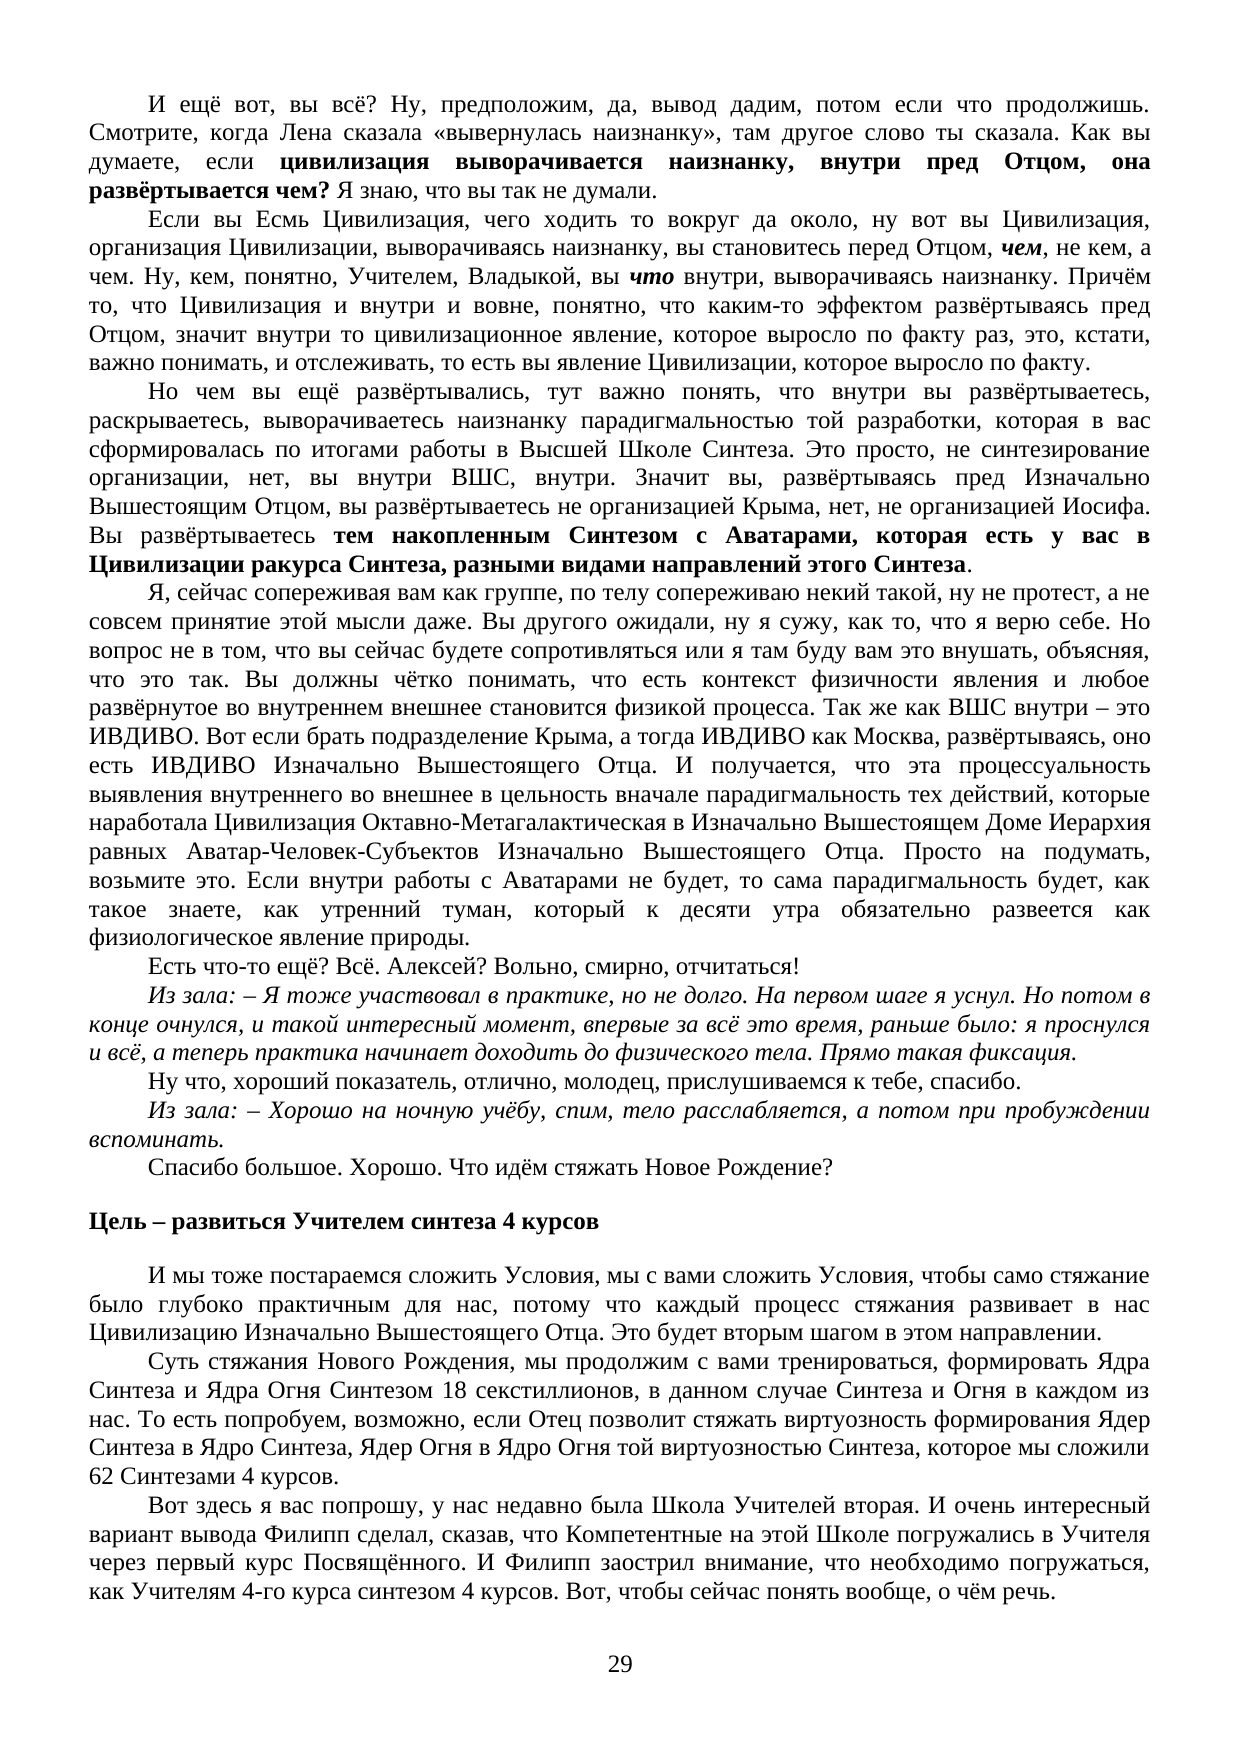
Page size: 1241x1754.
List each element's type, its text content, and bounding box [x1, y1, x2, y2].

text И ещё вот, вы всё? Ну, предположим, да, вывод дадим, потом если что продолжишь. Смотрите, когда Лена сказала «вывернулась наизнанку», там другое слово ты сказала. Как вы думаете, если цивилизация выворачивается наизнанку, внутри пред Отцом, она развёртывается чем? Я знаю, что вы так не думали. [89, 89, 1152, 204]
text И мы тоже постараемся сложить Условия, мы с вами сложить Условия, чтобы само стяжание было глубоко практичным для нас, потому что каждый процесс стяжания развивает в нас Цивилизацию Изначально Вышестоящего Отца. Это будет вторым шагом в этом направлении. [89, 1260, 1152, 1346]
text Ну что, хороший показатель, отлично, молодец, прислушиваемся к тебе, спасибо. [89, 1066, 1152, 1095]
text Есть что-то ещё? Всё. Алексей? Вольно, смирно, отчитаться! [89, 951, 1152, 980]
text Вот здесь я вас попрошу, у нас недавно была Школа Учителей вторая. И очень интересный вариант вывода Филипп сделал, сказав, что Компетентные на этой Школе погружались в Учителя через первый курс Посвящённого. И Филипп заострил внимание, что необходимо погружаться, как Учителям 4-го курса синтезом 4 курсов. Вот, чтобы сейчас понять вообще, о чём речь. [89, 1490, 1152, 1605]
text Суть стяжания Нового Рождения, мы продолжим с вами тренироваться, формировать Ядра Синтеза и Ядра Огня Синтезом 18 секстиллионов, в данном случае Синтеза и Огня в каждом из нас. То есть попробуем, возможно, если Отец позволит стяжать виртуозность формирования Ядер Синтеза в Ядро Синтеза, Ядер Огня в Ядро Огня той виртуозностью Синтеза, которое мы сложили 62 Синтезами 4 курсов. [89, 1346, 1152, 1490]
text Спасибо большое. Хорошо. Что идём стяжать Новое Рождение? [89, 1152, 1152, 1181]
text Если вы Есмь Цивилизация, чего ходить то вокруг да около, ну вот вы Цивилизация, организация Цивилизации, выворачиваясь наизнанку, вы становитесь перед Отцом, чем, не кем, а чем. Ну, кем, понятно, Учителем, Владыкой, вы что внутри, выворачиваясь наизнанку. Причём то, что Цивилизация и внутри и вовне, понятно, что каким-то эффектом развёртываясь пред Отцом, значит внутри то цивилизационное явление, которое выросло по факту раз, это, кстати, важно понимать, и отслеживать, то есть вы явление Цивилизации, которое выросло по факту. [89, 204, 1152, 376]
text Но чем вы ещё развёртывались, тут важно понять, что внутри вы развёртываетесь, раскрываетесь, выворачиваетесь наизнанку парадигмальностью той разработки, которая в вас сформировалась по итогами работы в Высшей Школе Синтеза. Это просто, не синтезирование организации, нет, вы внутри ВШС, внутри. Значит вы, развёртываясь пред Изначально Вышестоящим Отцом, вы развёртываетесь не организацией Крыма, нет, не организацией Иосифа. Вы развёртываетесь тем накопленным Синтезом с Аватарами, которая есть у вас в Цивилизации ракурса Синтеза, разными видами направлений этого Синтеза. [89, 376, 1152, 577]
text Я, сейчас сопереживая вам как группе, по телу сопереживаю некий такой, ну не протест, а не совсем принятие этой мысли даже. Вы другого ожидали, ну я сужу, как то, что я верю себе. Но вопрос не в том, что вы сейчас будете сопротивляться или я там буду вам это внушать, объясняя, что это так. Вы должны чётко понимать, что есть контекст физичности явления и любое развёрнутое во внутреннем внешнее становится физикой процесса. Так же как ВШС внутри – это ИВДИВО. Вот если брать подразделение Крыма, а тогда ИВДИВО как Москва, развёртываясь, оно есть ИВДИВО Изначально Вышестоящего Отца. И получается, что эта процессуальность выявления внутреннего во внешнее в цельность вначале парадигмальность тех действий, которые наработала Цивилизация Октавно-Метагалактическая в Изначально Вышестоящем Доме Иерархия равных Аватар-Человек-Субъектов Изначально Вышестоящего Отца. Просто на подумать, возьмите это. Если внутри работы с Аватарами не будет, то сама парадигмальность будет, как такое знаете, как утренний туман, который к десяти утра обязательно развеется как физиологическое явление природы. [89, 577, 1152, 951]
text Из зала: – Хорошо на ночную учёбу, спим, тело расслабляется, а потом при пробуждении вспоминать. [89, 1095, 1152, 1152]
text Из зала: – Я тоже участвовал в практике, но не долго. На первом шаге я уснул. Но потом в конце очнулся, и такой интересный момент, впервые за всё это время, раньше было: я проснулся и всё, а теперь практика начинает доходить до физического тела. Прямо такая фиксация. [89, 980, 1152, 1066]
text Цель – развиться Учителем синтеза 4 курсов [89, 1206, 1152, 1235]
